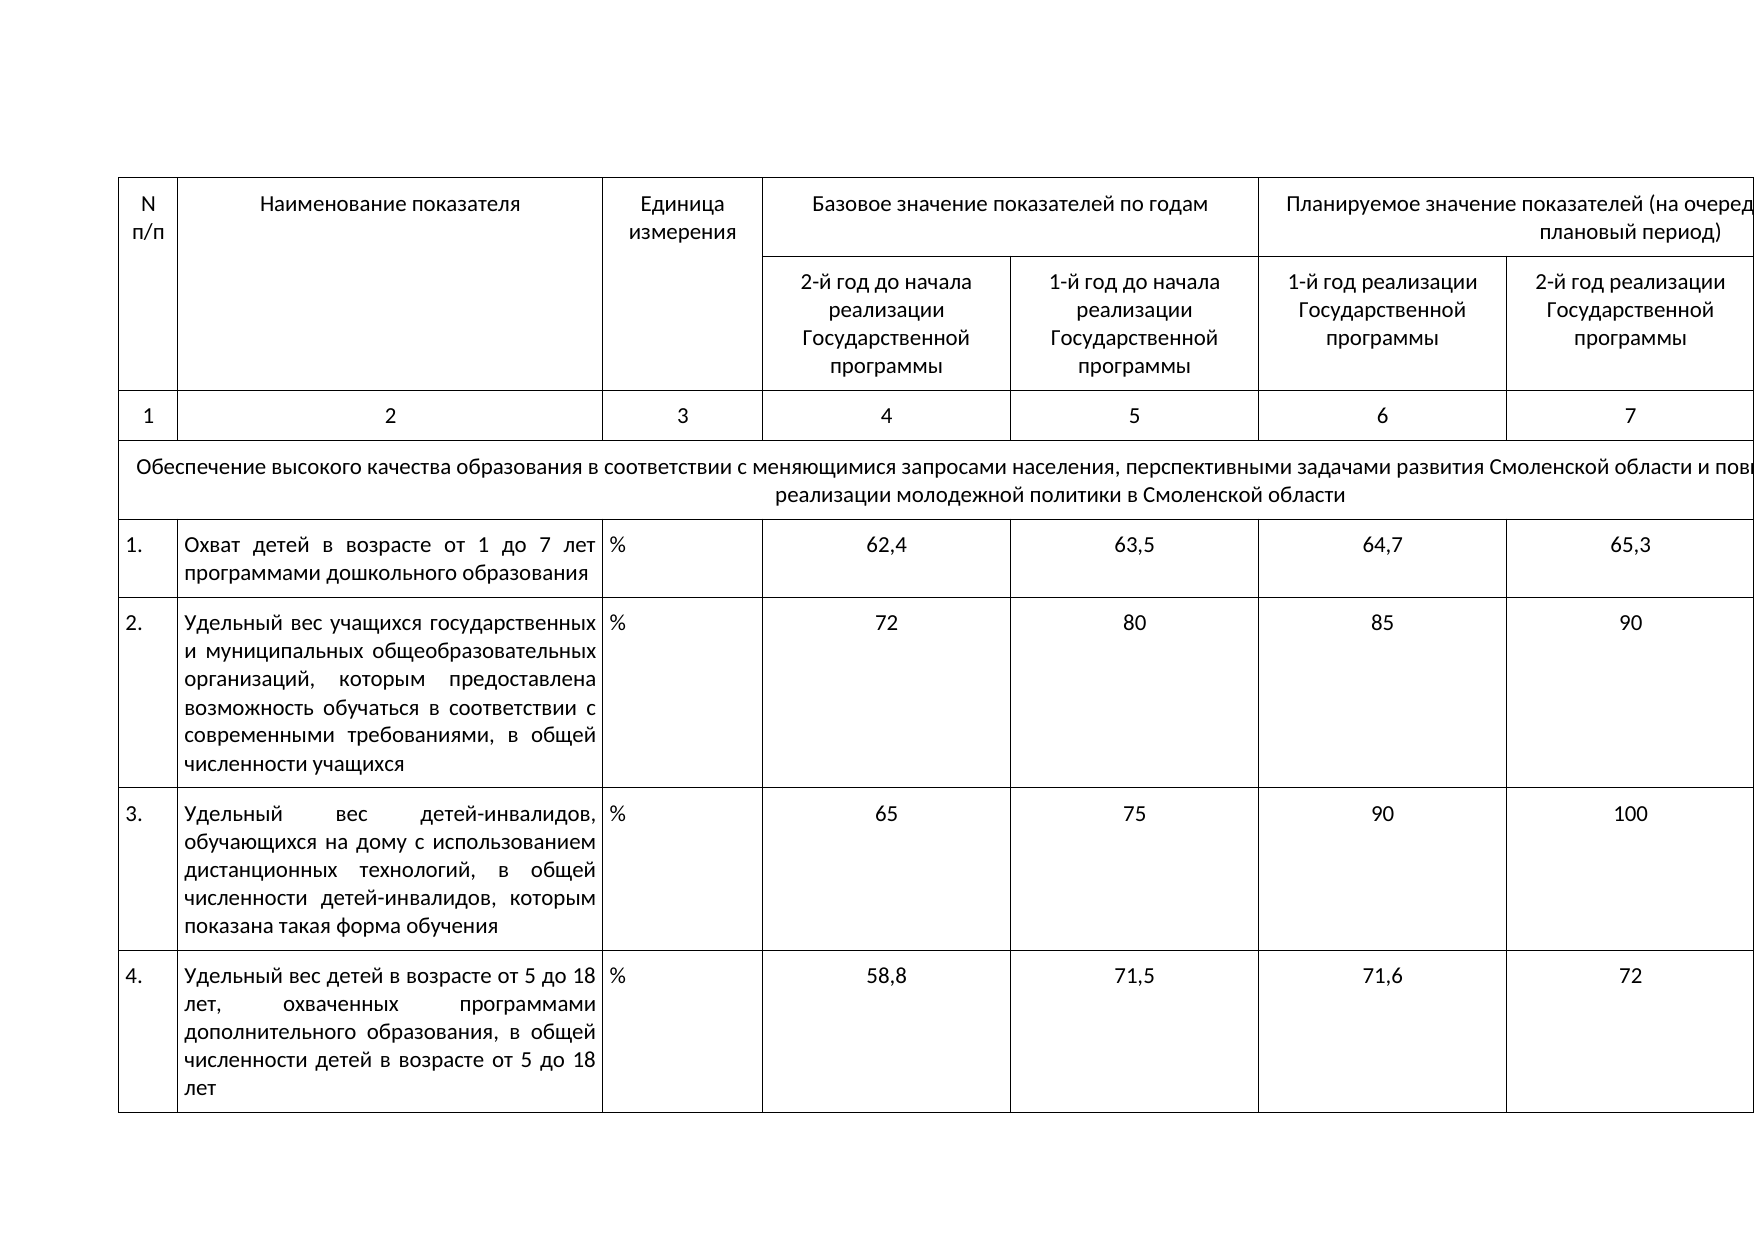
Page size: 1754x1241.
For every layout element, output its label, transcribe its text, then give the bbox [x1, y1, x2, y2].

table_header N п/п [119, 178, 177, 390]
table_cell 2-й год до начала реализации Государственной программы [763, 257, 1010, 390]
table_cell 71,5 [1011, 951, 1258, 1112]
table_cell 90 [1259, 788, 1506, 950]
table_cell 65,3 [1507, 520, 1753, 597]
table_cell 2 [178, 391, 602, 440]
table_cell 80 [1011, 598, 1258, 787]
table_cell 3. [119, 788, 177, 950]
table_cell 6 [1259, 391, 1506, 440]
table_header Наименование показателя [178, 178, 602, 390]
table_cell 7 [1507, 391, 1753, 440]
table_cell 1-й год до начала реализации Государственной программы [1011, 257, 1258, 390]
table_cell % [603, 598, 762, 787]
table_cell 2-й год реализации Государственной программы [1507, 257, 1753, 390]
table_cell Удельный вес учащихся государственных и муниципальных общеобразовательных организаций, которым предоставлена возможность обучаться в соответствии с современными требованиями, в общей численности учащихся [178, 598, 602, 787]
table_cell Обеспечение высокого качества образования в соответствии с меняющимися запросами населения, перспективными задачами развития Смоленской области и повышение эффективности реализации молодежной политики в Смоленской области [119, 441, 1753, 518]
table_cell 64,7 [1259, 520, 1506, 597]
table_cell % [603, 951, 762, 1112]
table_cell 4 [763, 391, 1010, 440]
table_cell 1 [119, 391, 177, 440]
table_cell 1. [119, 520, 177, 597]
table_cell 72 [763, 598, 1010, 787]
table_cell 65 [763, 788, 1010, 950]
table_cell Удельный вес детей в возрасте от 5 до 18 лет, охваченных программами дополнительного образования, в общей численности детей в возрасте от 5 до 18 лет [178, 951, 602, 1112]
table_header Базовое значение показателей по годам [763, 178, 1258, 256]
table_header Планируемое значение показателей (на очередной финансовый год и плановый период) [1259, 178, 1753, 256]
table_cell 72 [1507, 951, 1753, 1112]
table_cell 75 [1011, 788, 1258, 950]
table_cell 63,5 [1011, 520, 1258, 597]
table_cell 90 [1507, 598, 1753, 787]
table_cell 1-й год реализации Государственной программы [1259, 257, 1506, 390]
table_cell % [603, 788, 762, 950]
table_cell 62,4 [763, 520, 1010, 597]
table_cell 3 [603, 391, 762, 440]
table_cell Охват детей в возрасте от 1 до 7 лет программами дошкольного образования [178, 520, 602, 597]
table_cell 2. [119, 598, 177, 787]
table_cell 4. [119, 951, 177, 1112]
table_cell 71,6 [1259, 951, 1506, 1112]
table_cell 5 [1011, 391, 1258, 440]
table_cell 58,8 [763, 951, 1010, 1112]
table_cell 100 [1507, 788, 1753, 950]
table_header Единица измерения [603, 178, 762, 390]
table_cell Удельный вес детей-инвалидов, обучающихся на дому с использованием дистанционных технологий, в общей численности детей-инвалидов, которым показана такая форма обучения [178, 788, 602, 950]
table_cell % [603, 520, 762, 597]
table_cell 85 [1259, 598, 1506, 787]
